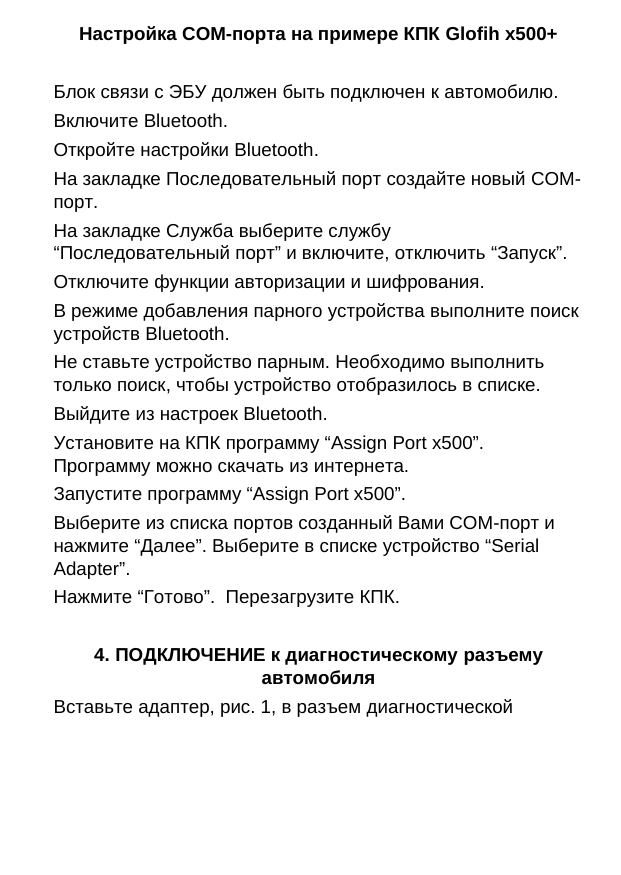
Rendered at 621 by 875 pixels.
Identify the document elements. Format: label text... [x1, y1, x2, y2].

text Не ставьте устройство парным. Необходимо выполнить только поиск, чтобы устройство отобразилось в списке. [53, 351, 544, 396]
text На закладке Служба выберите службу “Последовательный порт” и включите, отключить “Запуск”. [53, 219, 572, 264]
text Нажмите “Готово”. Перезагрузите КПК. [53, 586, 552, 608]
text Запустите программу “Assign Port x500”. [53, 483, 552, 505]
text Откройте настройки Bluetooth. [53, 139, 372, 161]
text На закладке Последовательный порт создайте новый СОМ- порт. [53, 168, 581, 212]
text Отключите функции авторизации и шифрования. [53, 271, 552, 292]
text Блок связи с ЭБУ должен быть подключен к автомобилю. Включите Bluetooth. [53, 81, 559, 131]
text Установите на КПК программу “Assign Port x500”. Программу можно скачать из интернета. [53, 432, 484, 476]
text В режиме добавления парного устройства выполните поиск устройств Bluetooth. [53, 300, 593, 344]
subtitle Настройка СОМ-порта на примере КПК Glofih x500+ [53, 23, 593, 44]
text Выйдите из настроек Bluetooth. [53, 403, 372, 424]
text Выберите из списка портов созданный Вами СОМ-порт и нажмите “Далее”. Выберите в списке устройство “Serial Adapter”. [53, 512, 555, 579]
text Вставьте адаптер, рис. 1, в разъем диагностической [53, 695, 552, 717]
subtitle ПОДКЛЮЧЕНИЕ к диагностическому разъему автомобиля [94, 644, 543, 688]
